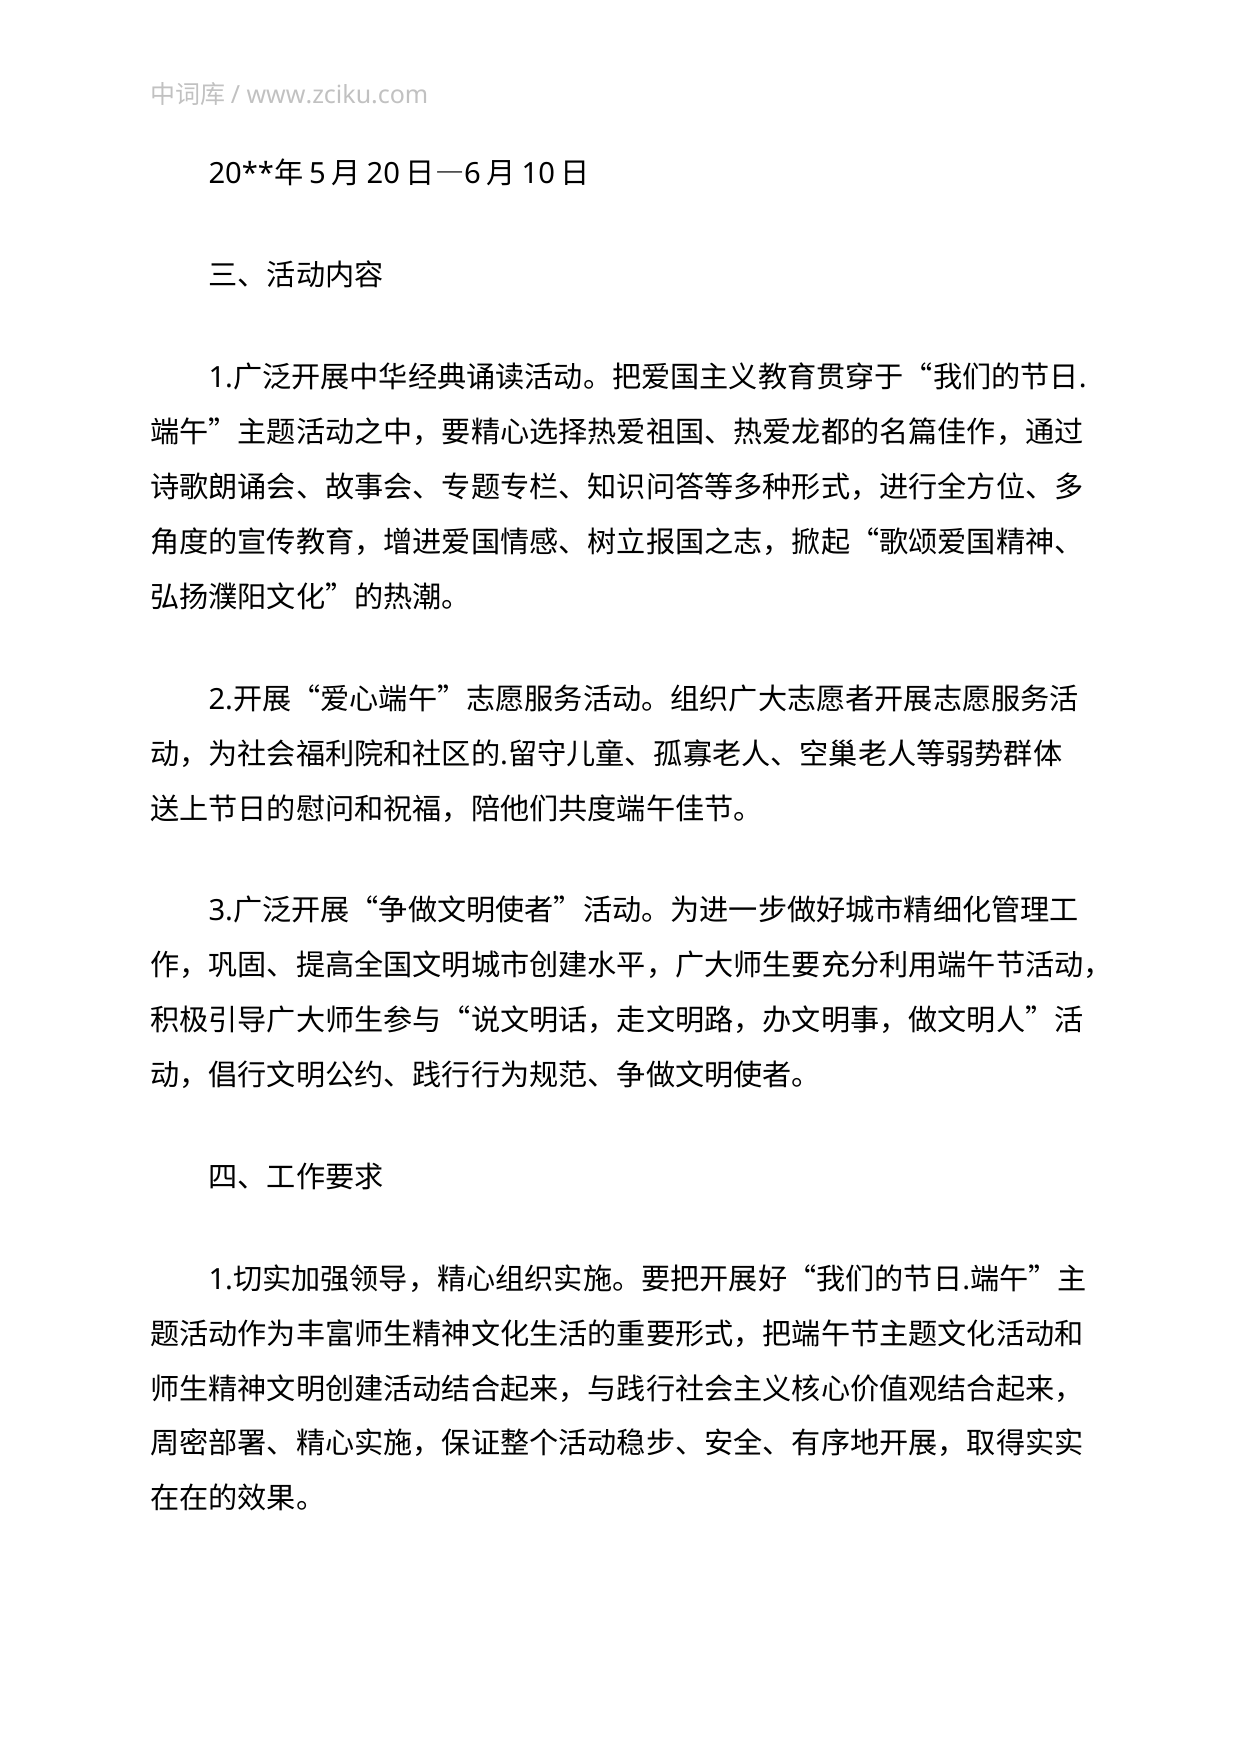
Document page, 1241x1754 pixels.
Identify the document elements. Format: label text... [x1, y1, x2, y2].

text 2.开展“爱心端午”志愿服务活动。组织广大志愿者开展志愿服务活动，为社会福利院和社区的.留守儿童、孤寡老人、空巢老人等弱势群体送上节日的慰问和祝福，陪他们共度端午佳节。 [150, 675, 1090, 827]
text 3.广泛开展“争做文明使者”活动。为进一步做好城市精细化管理工作，巩固、提高全国文明城市创建水平，广大师生要充分利用端午节活动，积极引导广大师生参与“说文明话，走文明路，办文明事，做文明人”活动，倡行文明公约、践行行为规范、争做文明使者。 [150, 887, 1090, 1094]
text 1.切实加强领导，精心组织实施。要把开展好“我们的节日.端午”主题活动作为丰富师生精神文化生活的重要形式，把端午节主题文化活动和师生精神文明创建活动结合起来，与践行社会主义核心价值观结合起来，周密部署、精心实施，保证整个活动稳步、安全、有序地开展，取得实实在在的效果。 [150, 1255, 1090, 1517]
text 20**年5月20日—6月10日 [150, 150, 1090, 192]
text 1.广泛开展中华经典诵读活动。把爱国主义教育贯穿于“我们的节日.端午”主题活动之中，要精心选择热爱祖国、热爱龙都的名篇佳作，通过诗歌朗诵会、故事会、专题专栏、知识问答等多种形式，进行全方位、多角度的宣传教育，增进爱国情感、树立报国之志，掀起“歌颂爱国精神、弘扬濮阳文化”的热潮。 [150, 354, 1090, 616]
text 三、活动内容 [150, 252, 1090, 294]
text 四、工作要求 [150, 1153, 1090, 1196]
